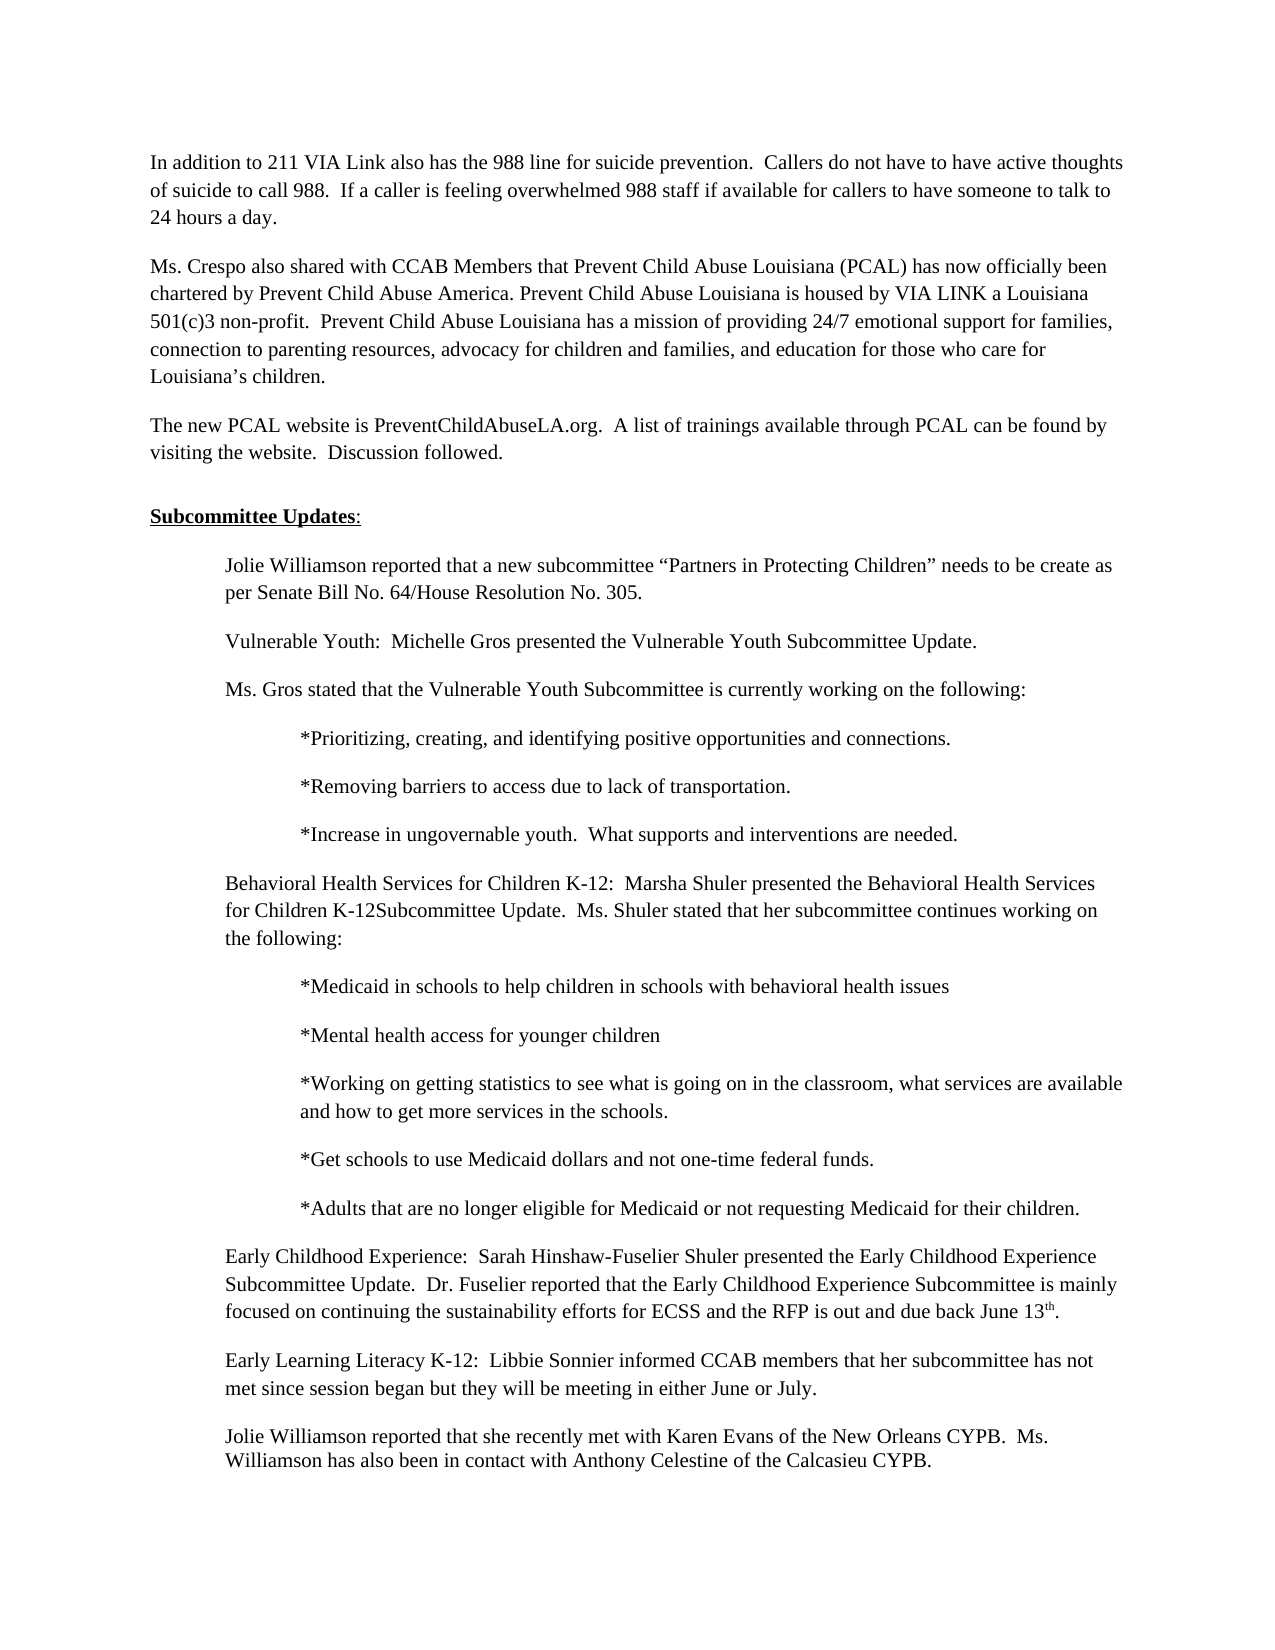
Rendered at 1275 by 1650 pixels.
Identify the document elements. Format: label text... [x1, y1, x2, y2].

text *Medicaid in schools to help children in schools with behavioral health issues [225, 974, 1125, 998]
text Jolie Williamson reported that a new subcommittee “Partners in Protecting Children” needs to be create as per Senate Bill No. 64/House Resolution No. 305. [225, 553, 1125, 604]
text Early Learning Literacy K-12: Libbie Sonnier informed CCAB members that her subcommittee has not met since session began but they will be meeting in either June or July. [225, 1348, 1125, 1399]
text Vulnerable Youth: Michelle Gros presented the Vulnerable Youth Subcommittee Update. [225, 629, 1125, 653]
text Early Childhood Experience: Sarah Hinshaw-Fuselier Shuler presented the Early Childhood Experience Subcommittee Update. Dr. Fuselier reported that the Early Childhood Experience Subcommittee is mainly focused on continuing the sustainability efforts for ECSS and the RFP is out and due back June 13th. [225, 1244, 1125, 1323]
text *Get schools to use Medicaid dollars and not one-time federal funds. [300, 1147, 1125, 1171]
text Jolie Williamson reported that she recently met with Karen Evans of the New Orleans CYPB. Ms. Williamson has also been in contact with Anthony Celestine of the Calcasieu CYPB. [225, 1424, 1125, 1472]
text In addition to 211 VIA Link also has the 988 line for suicide prevention. Callers do not have to have active thoughts of suicide to call 988. If a caller is feeling overwhelmed 988 staff if available for callers to have someone to talk to 24 hours a day. [150, 150, 1125, 229]
text Ms. Crespo also shared with CCAB Members that Prevent Child Abuse Louisiana (PCAL) has now officially been chartered by Prevent Child Abuse America. Prevent Child Abuse Louisiana is housed by VIA LINK a Louisiana 501(c)3 non-profit. Prevent Child Abuse Louisiana has a mission of providing 24/7 emotional support for families, connection to parenting resources, advocacy for children and families, and education for those who care for Louisiana’s children. [150, 254, 1125, 388]
text *Working on getting statistics to see what is going on in the classroom, what services are available and how to get more services in the schools. [300, 1071, 1125, 1123]
text *Mental health access for younger children [225, 1023, 1125, 1047]
text The new PCAL website is PreventChildAbuseLA.org. A list of trainings available through PCAL can be found by visiting the website. Discussion followed. [150, 412, 1125, 464]
text Behavioral Health Services for Children K-12: Marsha Shuler presented the Behavioral Health Services for Children K-12Subcommittee Update. Ms. Shuler stated that her subcommittee continues working on the following: [225, 871, 1125, 950]
subtitle Subcommittee Updates: [150, 488, 1125, 528]
text *Adults that are no longer eligible for Medicaid or not requesting Medicaid for their children. [300, 1196, 1125, 1220]
text *Removing barriers to access due to lack of transportation. [225, 774, 1125, 798]
text Ms. Gros stated that the Vulnerable Youth Subcommittee is currently working on the following: [225, 677, 1125, 701]
text *Increase in ungovernable youth. What supports and interventions are needed. [225, 822, 1125, 846]
text *Prioritizing, creating, and identifying positive opportunities and connections. [225, 726, 1125, 749]
